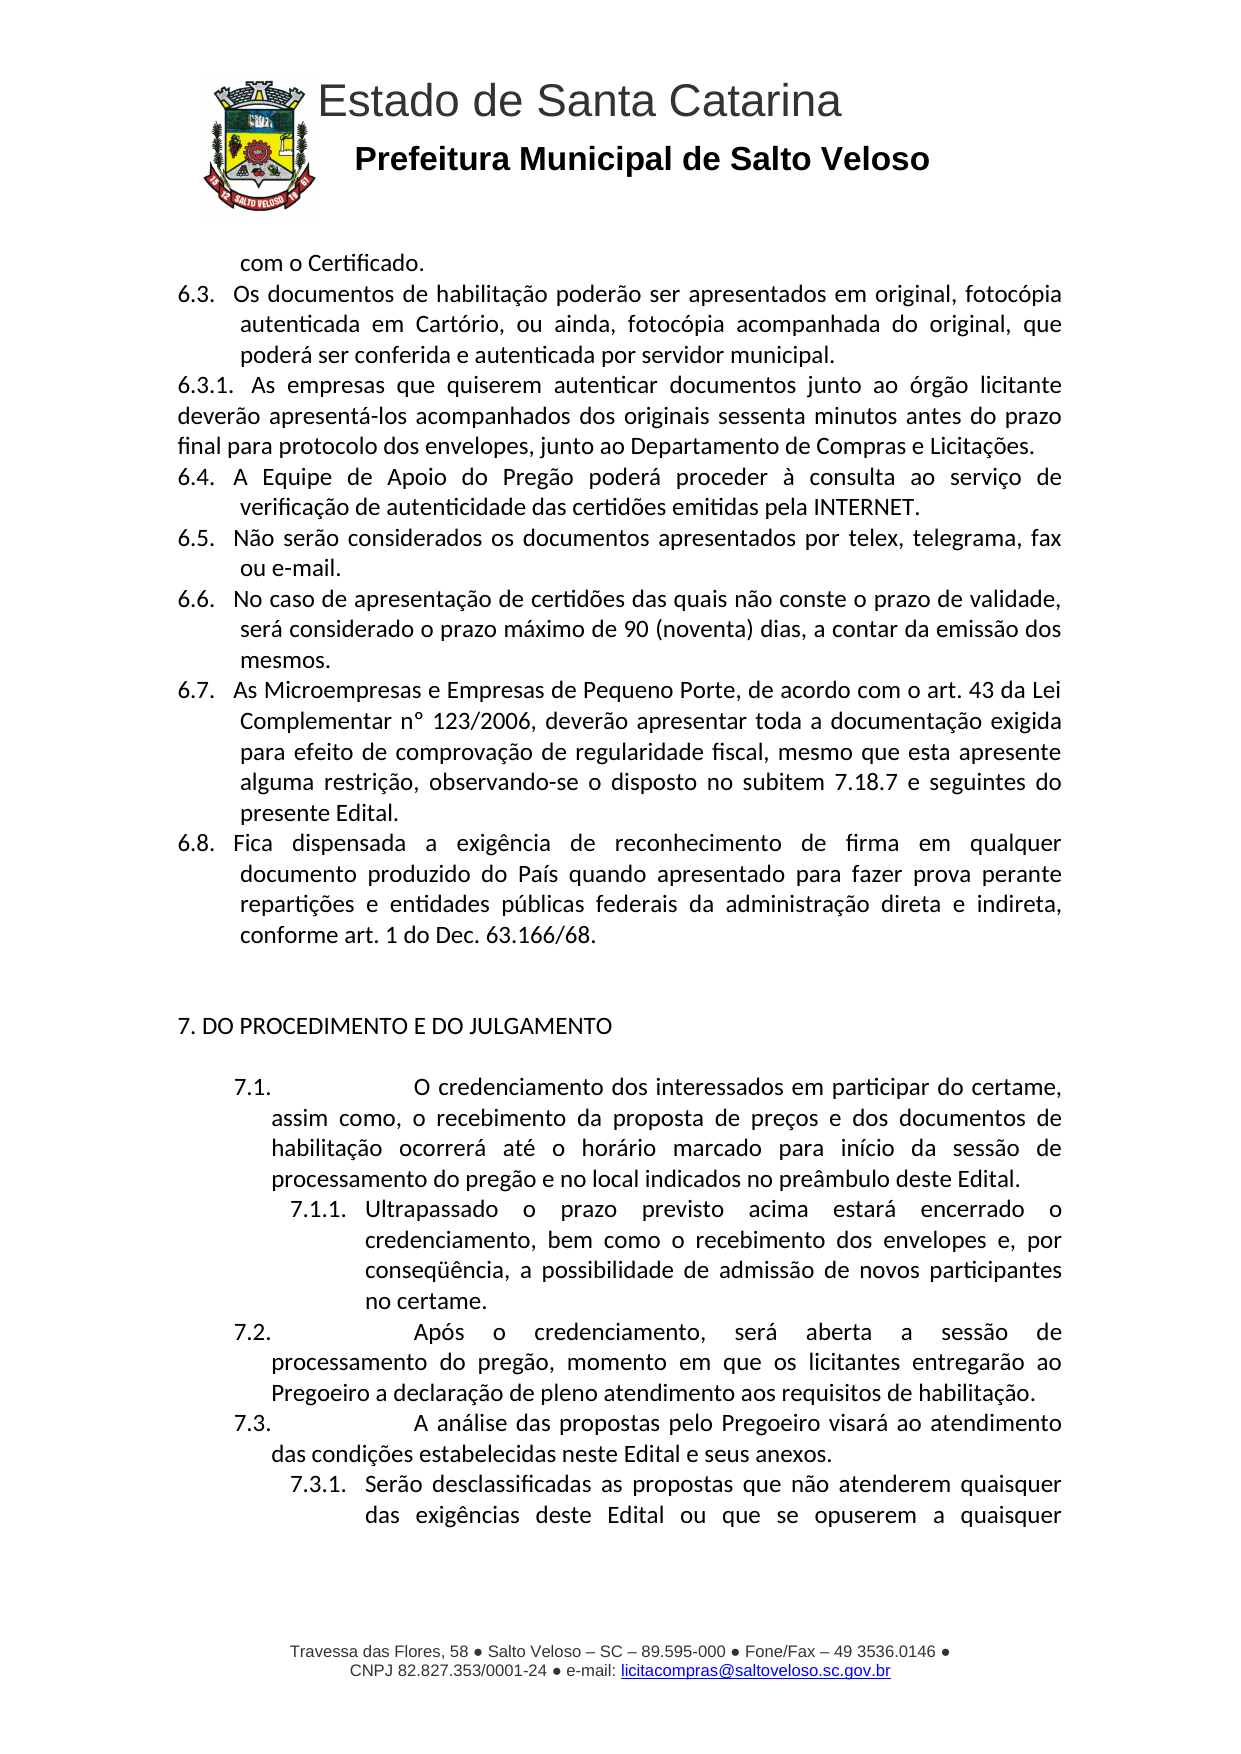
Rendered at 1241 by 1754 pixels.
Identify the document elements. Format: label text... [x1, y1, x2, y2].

text 6.3.1. As empresas que quiserem autenticar documentos junto ao órgão licitante deverão apresentá-los acompanhados dos originais sessenta minutos antes do prazo final para protocolo dos envelopes, junto ao Departamento de Compras e Licitações. [177, 369, 1063, 461]
list Fica dispensada a exigência de reconhecimento de firma em qualquer documento produzido do País quando apresentado para fazer prova perante repartições e entidades públicas federais da administração direta e indireta, conforme art. 1 do Dec. 63.166/68. [177, 827, 1063, 949]
list Ultrapassado o prazo previsto acima estará encerrado o credenciamento, bem como o recebimento dos envelopes e, por conseqüência, a possibilidade de admissão de novos participantes no certame. [290, 1193, 1063, 1316]
list Não serão considerados os documentos apresentados por telex, telegrama, fax ou e-mail. [177, 522, 1063, 583]
list Após o credenciamento, será aberta a sessão de processamento do pregão, momento em que os licitantes entregarão ao Pregoeiro a declaração de pleno atendimento aos requisitos de habilitação. [233, 1316, 1063, 1407]
list As Microempresas e Empresas de Pequeno Porte, de acordo com o art. 43 da Lei Complementar nº 123/2006, deverão apresentar toda a documentação exigida para efeito de comprovação de regularidade fiscal, mesmo que esta apresente alguma restrição, observando-se o disposto no subitem 7.18.7 e seguintes do presente Edital. [177, 675, 1063, 827]
picture [201, 74, 320, 221]
list Os documentos de habilitação poderão ser apresentados em original, fotocópia autenticada em Cartório, ou ainda, fotocópia acompanhada do original, que poderá ser conferida e autenticada por servidor municipal. [177, 278, 1063, 369]
list A Equipe de Apoio do Pregão poderá proceder à consulta ao serviço de verificação de autenticidade das certidões emitidas pela INTERNET. [177, 461, 1063, 522]
text 7. DO PROCEDIMENTO E DO JULGAMENTO [177, 1010, 1063, 1041]
list O credenciamento dos interessados em participar do certame, assim como, o recebimento da proposta de preços e dos documentos de habilitação ocorrerá até o horário marcado para início da sessão de processamento do pregão e no local indicados no preâmbulo deste Edital. [233, 1071, 1063, 1193]
list No caso de apresentação de certidões das quais não conste o prazo de validade, será considerado o prazo máximo de 90 (noventa) dias, a contar da emissão dos mesmos. [177, 583, 1063, 675]
list A análise das propostas pelo Pregoeiro visará ao atendimento das condições estabelecidas neste Edital e seus anexos. [233, 1407, 1063, 1468]
